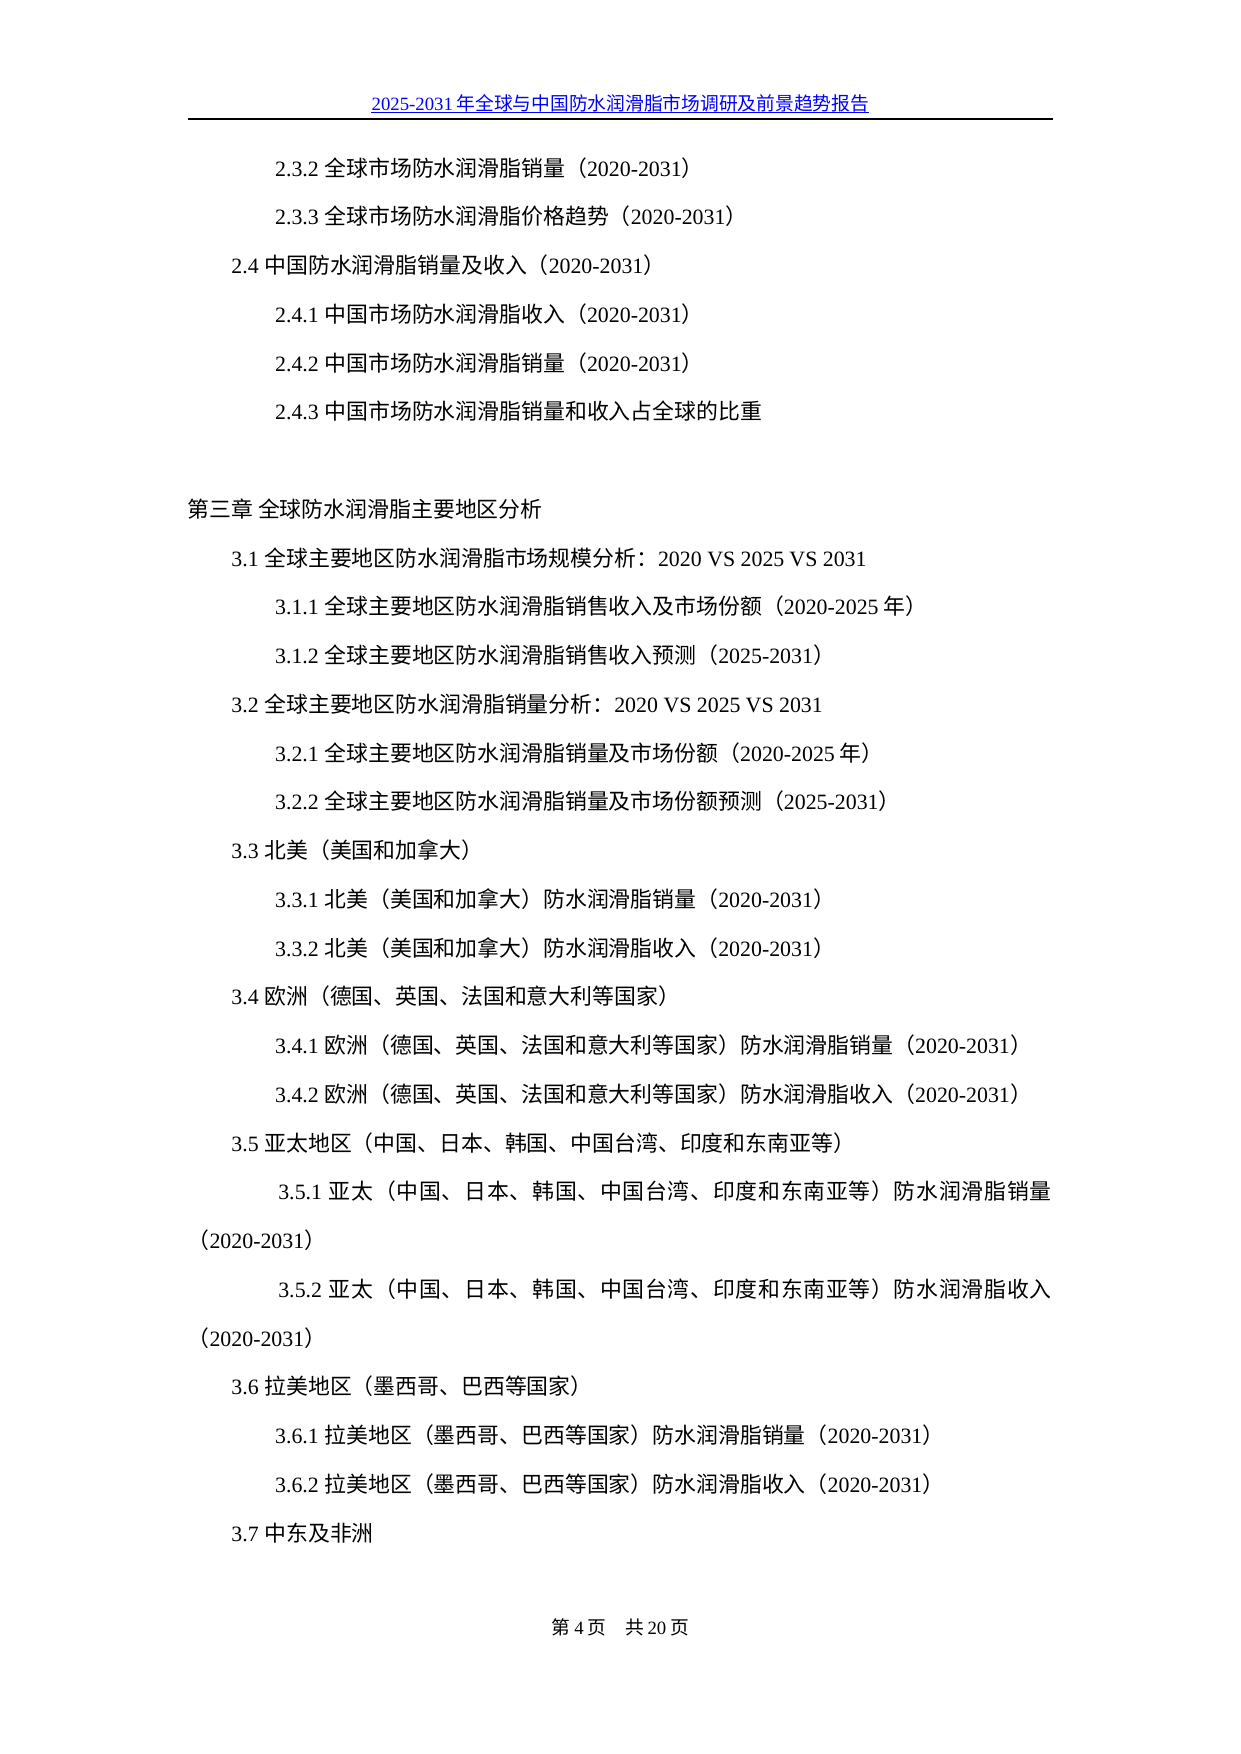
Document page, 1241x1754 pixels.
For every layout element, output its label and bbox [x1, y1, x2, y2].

text [187, 150, 1053, 1548]
